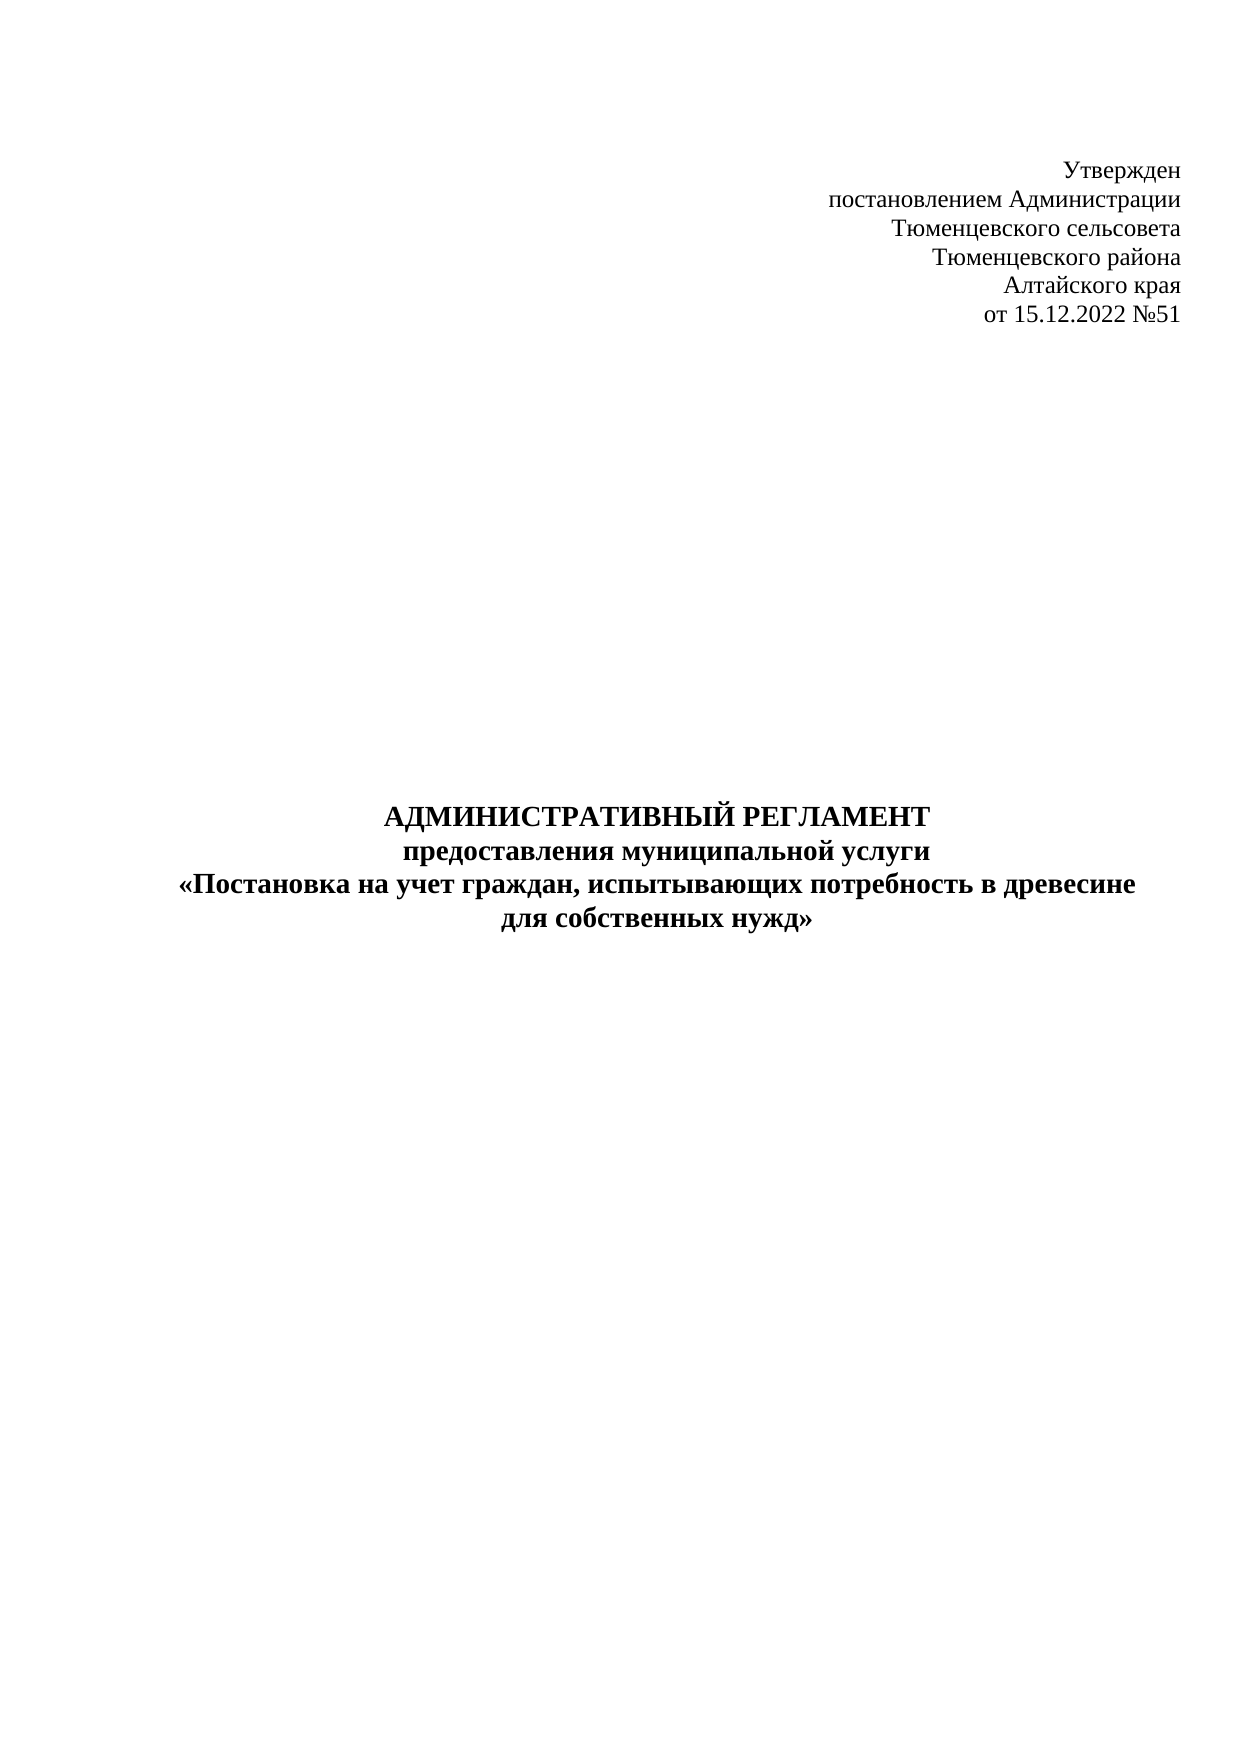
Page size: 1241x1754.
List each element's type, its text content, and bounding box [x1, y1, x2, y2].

text Тюменцевского района [133, 242, 1181, 271]
text АДМИНИСТРАТИВНЫЙ РЕГЛАМЕНТ [133, 799, 1181, 833]
text предоставления муниципальной услуги [133, 833, 1181, 866]
text для собственных нужд» [133, 900, 1181, 933]
text Алтайского края [133, 271, 1181, 299]
text Утвержден [133, 156, 1181, 184]
text от 15.12.2022 №51 [133, 299, 1181, 328]
text постановлением Администрации [133, 184, 1181, 213]
text Тюменцевского сельсовета [133, 213, 1181, 242]
text «Постановка на учет граждан, испытывающих потребность в древесине [133, 866, 1181, 900]
